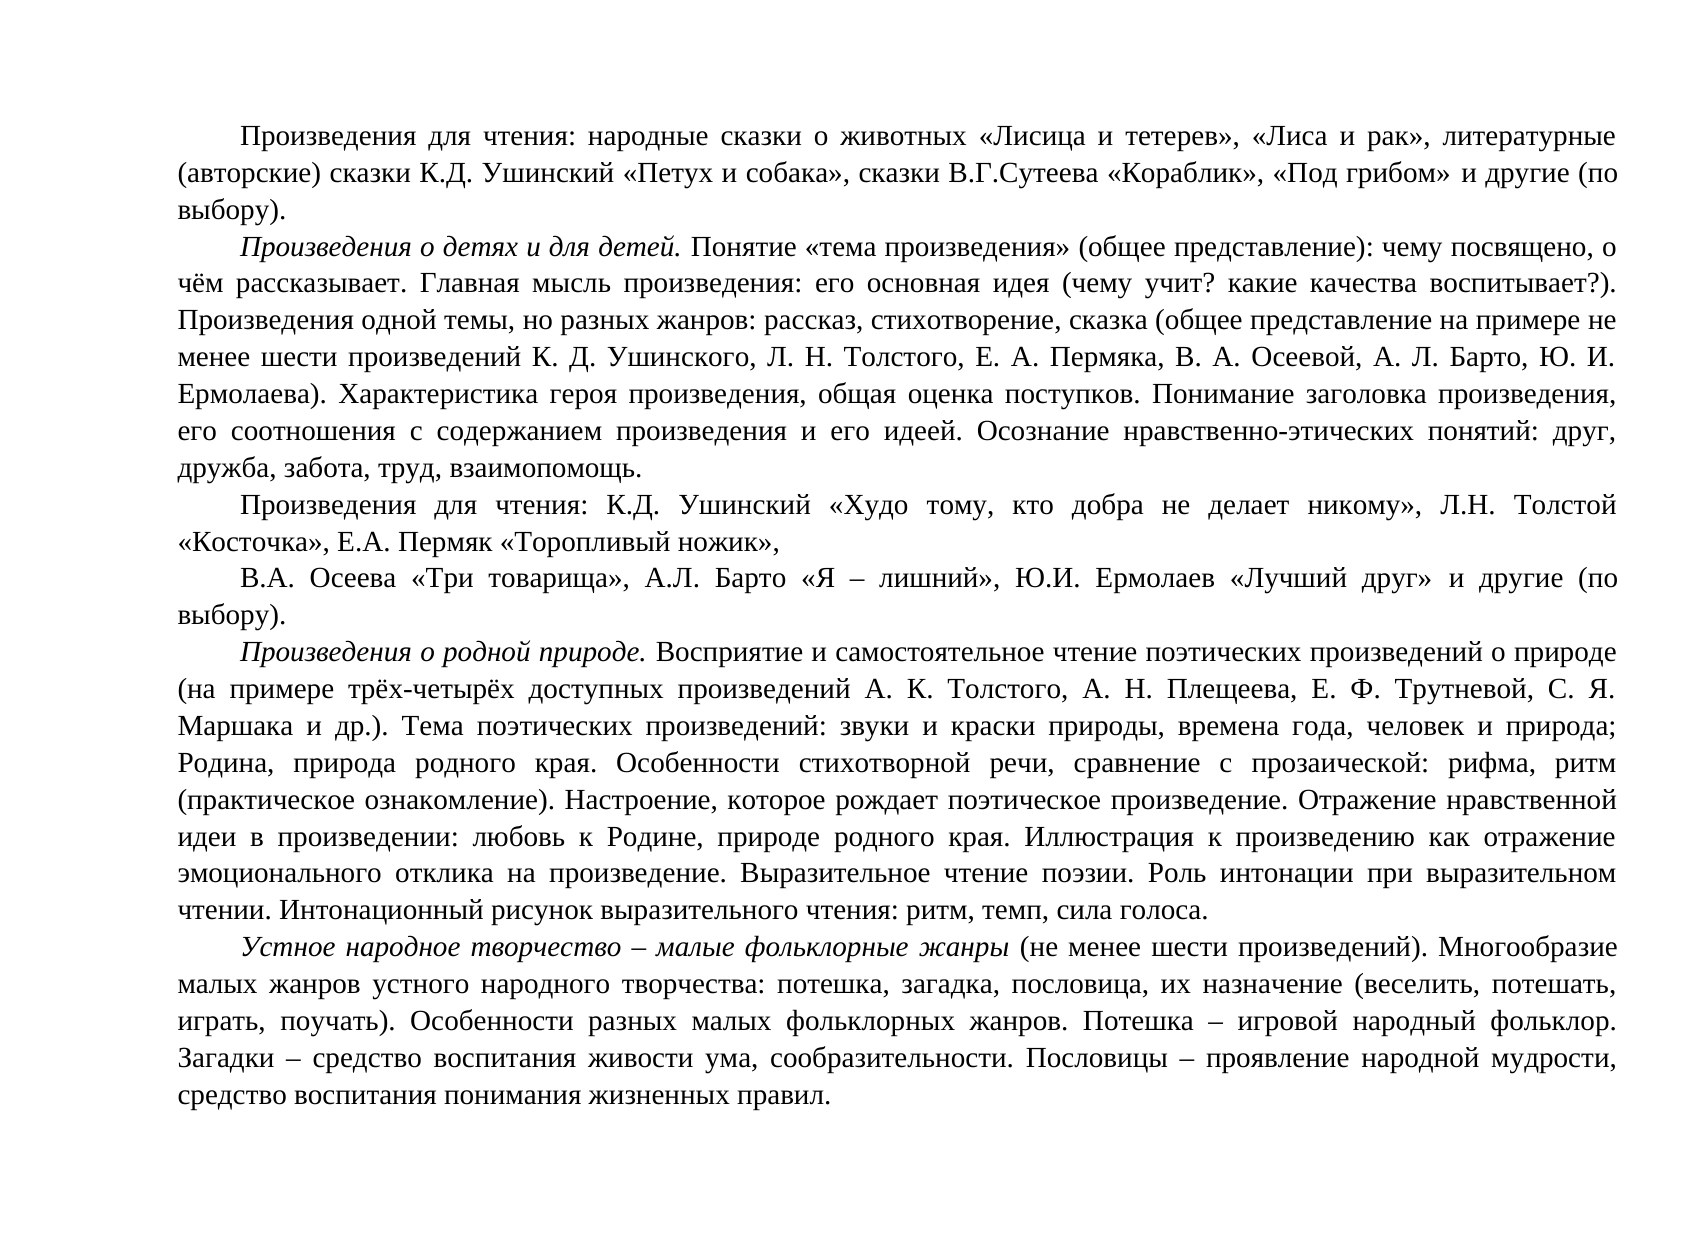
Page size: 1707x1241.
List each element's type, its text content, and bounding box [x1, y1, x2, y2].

text Произведения для чтения: народные сказки о животных «Лисица и тетерев», «Лиса и рак», литературные (авторские) сказки К.Д. Ушинский «Петух и собака», сказки В.Г.Сутеева «Кораблик», «Под грибом» и другие (по выбору). [177, 118, 1618, 225]
text Произведения для чтения: К.Д. Ушинский «Худо тому, кто добра не делает никому», Л.Н. Толстой «Косточка», Е.А. Пермяк «Торопливый ножик», [177, 487, 1618, 557]
text Произведения о детях и для детей. Понятие «тема произведения» (общее представление): чему посвящено, о чём рассказывает. Главная мысль произведения: его основная идея (чему учит? какие качества воспитывает?). Произведения одной темы, но разных жанров: рассказ, стихотворение, сказка (общее представление на примере не менее шести произведений К. Д. Ушинского, Л. Н. Толстого, Е. А. Пермяка, В. А. Осеевой, А. Л. Барто, Ю. И. Ермолаева). Характеристика героя произведения, общая оценка поступков. Понимание заголовка произведения, его соотношения с содержанием произведения и его идеей. Осознание нравственно-этических понятий: друг, дружба, забота, труд, взаимопомощь. [177, 229, 1618, 483]
text Произведения о родной природе. Восприятие и самостоятельное чтение поэтических произведений о природе (на примере трёх-четырёх доступных произведений А. К. Толстого, А. Н. Плещеева, Е. Ф. Трутневой, С. Я. Маршака и др.). Тема поэтических произведений: звуки и краски природы, времена года, человек и природа; Родина, природа родного края. Особенности стихотворной речи, сравнение с прозаической: рифма, ритм (практическое ознакомление). Настроение, которое рождает поэтическое произведение. Отражение нравственной идеи в произведении: любовь к Родине, природе родного края. Иллюстрация к произведению как отражение эмоционального отклика на произведение. Выразительное чтение поэзии. Роль интонации при выразительном чтении. Интонационный рисунок выразительного чтения: ритм, темп, сила голоса. [177, 634, 1618, 926]
text Устное народное творчество – малые фольклорные жанры (не менее шести произведений). Многообразие малых жанров устного народного творчества: потешка, загадка, пословица, их назначение (веселить, потешать, играть, поучать). Особенности разных малых фольклорных жанров. Потешка – игровой народный фольклор. Загадки – средство воспитания живости ума, сообразительности. Пословицы – проявление народной мудрости, средство воспитания понимания жизненных правил. [177, 929, 1618, 1110]
text В.А. Осеева «Три товарища», А.Л. Барто «Я – лишний», Ю.И. Ермолаев «Лучший друг» и другие (по выбору). [177, 561, 1618, 631]
